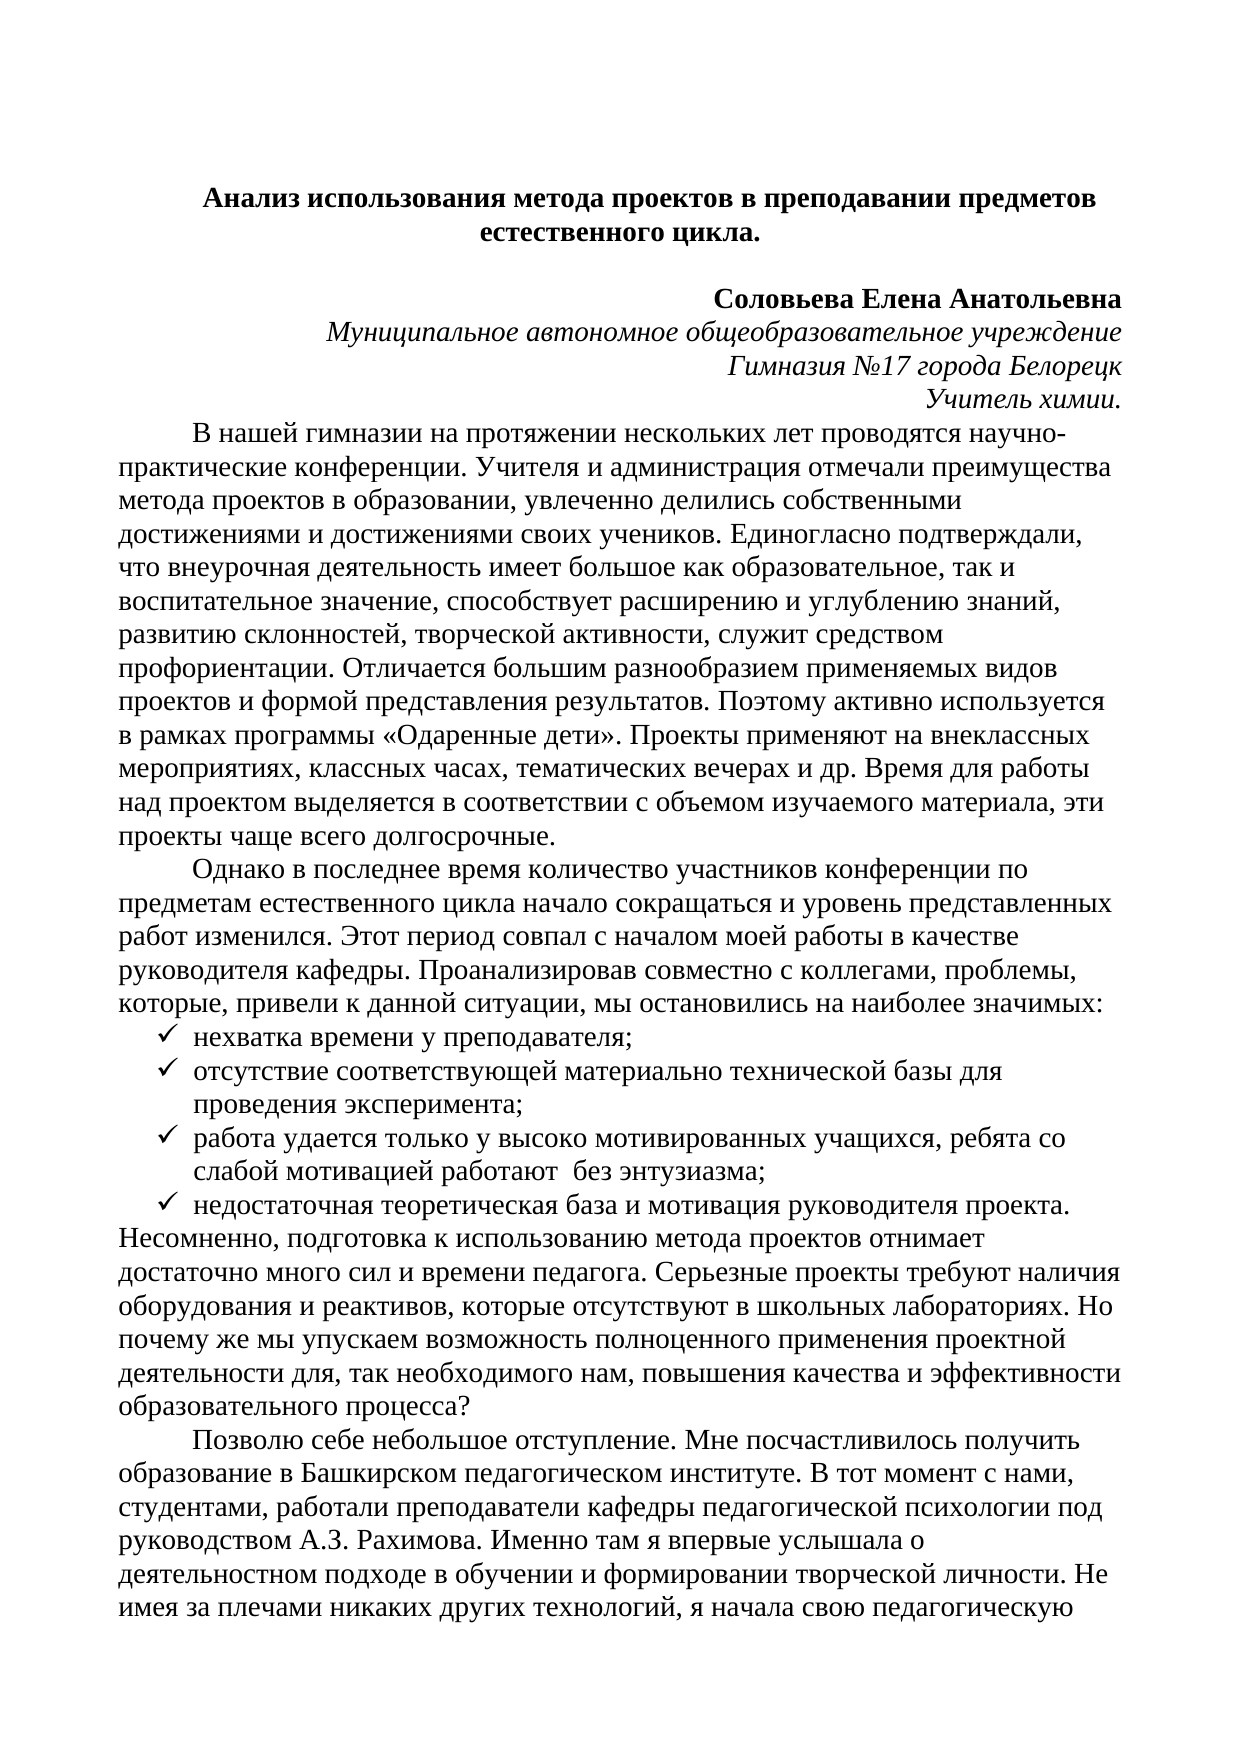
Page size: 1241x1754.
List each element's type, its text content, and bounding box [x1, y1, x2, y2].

list недостаточная теоретическая база и мотивация руководителя проекта. [156, 1187, 1122, 1221]
text В нашей гимназии на протяжении нескольких лет проводятся научно-практические конференции. Учителя и администрация отмечали преимущества метода проектов в образовании, увлеченно делились собственными достижениями и достижениями своих учеников. Единогласно подтверждали, что внеурочная деятельность имеет большое как образовательное, так и воспитательное значение, способствует расширению и углублению знаний, развитию склонностей, творческой активности, служит средством профориентации. Отличается большим разнообразием применяемых видов проектов и формой представления результатов. Поэтому активно используется в рамках программы «Одаренные дети». Проекты применяют на внеклассных мероприятиях, классных часах, тематических вечерах и др. Время для работы над проектом выделяется в соответствии с объемом изучаемого материала, эти проекты чаще всего долгосрочные. [118, 415, 1122, 851]
text Однако в последнее время количество участников конференции по предметам естественного цикла начало сокращаться и уровень представленных работ изменился. Этот период совпал с началом моей работы в качестве руководителя кафедры. Проанализировав совместно с коллегами, проблемы, которые, привели к данной ситуации, мы остановились на наиболее значимых: [118, 851, 1122, 1019]
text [118, 1422, 1122, 1623]
text Анализ использования метода проектов в преподавании предметов естественного цикла. [118, 180, 1122, 247]
list нехватка времени у преподавателя; [156, 1019, 1122, 1053]
list работа удается только у высоко мотивированных учащихся, ребята со слабой мотивацией работают без энтузиазма; [156, 1120, 1122, 1187]
text Соловьева Елена Анатольевна [118, 281, 1122, 314]
text Учитель химии. [118, 382, 1122, 415]
list отсутствие соответствующей материально технической базы для проведения эксперимента; [156, 1053, 1122, 1120]
text Несомненно, подготовка к использованию метода проектов отнимает достаточно много сил и времени педагога. Серьезные проекты требуют наличия оборудования и реактивов, которые отсутствуют в школьных лабораториях. Но почему же мы упускаем возможность полноценного применения проектной деятельности для, так необходимого нам, повышения качества и эффективности образовательного процесса? [118, 1221, 1122, 1422]
text Муниципальное автономное общеобразовательное учреждение [118, 314, 1122, 348]
text Гимназия №17 города Белорецк [118, 348, 1122, 382]
